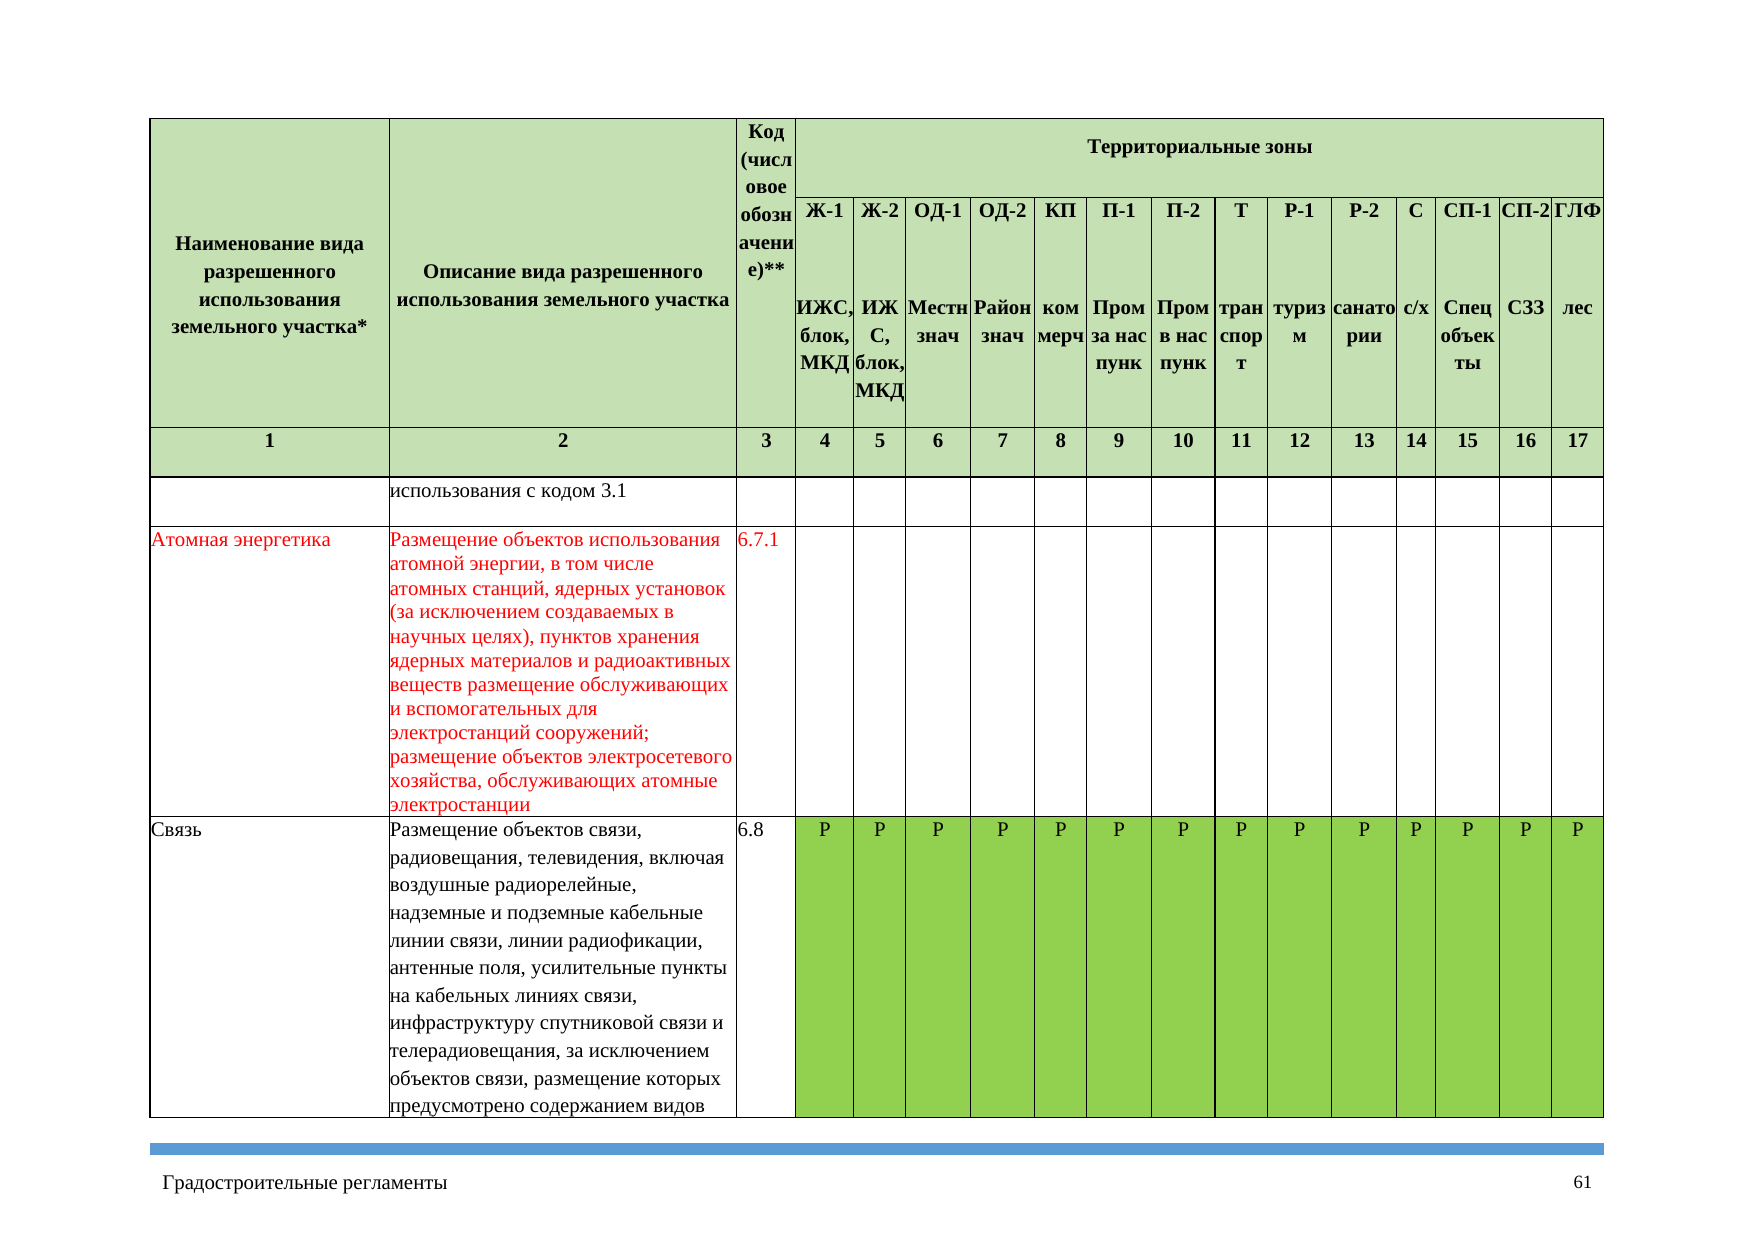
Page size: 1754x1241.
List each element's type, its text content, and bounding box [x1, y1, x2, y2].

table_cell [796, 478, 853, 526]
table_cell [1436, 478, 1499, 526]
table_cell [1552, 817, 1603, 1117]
table_header Код (числовое обозначение)** [737, 119, 795, 427]
table_cell 16 [1500, 428, 1551, 476]
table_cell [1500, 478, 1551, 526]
table_cell 14 [1397, 428, 1435, 476]
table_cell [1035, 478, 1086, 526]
table_cell СП-2 СЗЗ [1500, 198, 1551, 427]
table_cell Р-1 туризм [1268, 198, 1331, 427]
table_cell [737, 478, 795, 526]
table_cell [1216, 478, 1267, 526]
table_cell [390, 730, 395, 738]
table_cell 15 [1436, 428, 1499, 476]
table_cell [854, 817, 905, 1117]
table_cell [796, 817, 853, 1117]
table_cell 17 [1552, 428, 1603, 476]
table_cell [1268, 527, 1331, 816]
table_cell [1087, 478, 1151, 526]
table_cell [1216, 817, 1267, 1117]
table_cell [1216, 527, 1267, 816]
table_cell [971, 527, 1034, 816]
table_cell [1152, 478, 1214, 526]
table_cell 4 [796, 428, 853, 476]
table_cell Ж-2 ИЖС, блок, МКД [854, 198, 905, 427]
table_cell КП коммерч [1035, 198, 1086, 427]
table_cell 3 [737, 428, 795, 476]
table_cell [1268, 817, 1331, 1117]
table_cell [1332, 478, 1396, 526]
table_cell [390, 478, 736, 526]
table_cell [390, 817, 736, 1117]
table_cell 11 [1216, 428, 1267, 476]
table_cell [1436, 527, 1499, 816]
table_cell 13 [1332, 428, 1396, 476]
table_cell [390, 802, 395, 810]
table_cell ОД-1 Местн знач [906, 198, 970, 427]
table_cell 5 [854, 428, 905, 476]
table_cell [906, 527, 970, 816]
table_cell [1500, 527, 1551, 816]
table_cell Ж-1 ИЖС, блок, МКД [796, 198, 853, 427]
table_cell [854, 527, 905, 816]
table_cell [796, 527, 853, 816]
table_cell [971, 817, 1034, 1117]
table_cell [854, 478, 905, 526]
table_header Территориальные зоны [796, 119, 1603, 197]
table_cell 10 [1152, 428, 1214, 476]
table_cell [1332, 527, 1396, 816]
table_cell С с/х [1397, 198, 1435, 427]
table_cell 6 [906, 428, 970, 476]
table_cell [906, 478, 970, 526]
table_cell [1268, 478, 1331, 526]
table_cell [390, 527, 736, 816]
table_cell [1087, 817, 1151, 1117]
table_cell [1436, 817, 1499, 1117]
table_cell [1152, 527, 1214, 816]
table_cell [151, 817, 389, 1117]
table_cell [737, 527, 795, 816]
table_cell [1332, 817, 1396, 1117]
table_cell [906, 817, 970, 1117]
table_cell П-1 Пром за нас пунк [1087, 198, 1151, 427]
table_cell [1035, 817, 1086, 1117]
table_header Описание вида разрешенного использования земельного участка [390, 119, 736, 427]
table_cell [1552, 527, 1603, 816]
table_cell 12 [1268, 428, 1331, 476]
table_cell П-2 Пром в нас пунк [1152, 198, 1214, 427]
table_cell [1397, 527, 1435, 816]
table_cell ГЛФ лес [1552, 198, 1603, 427]
table_cell 7 [971, 428, 1034, 476]
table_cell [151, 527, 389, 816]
table_cell Т транспорт [1216, 198, 1267, 427]
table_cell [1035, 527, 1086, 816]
table_cell ОД-2 Район знач [971, 198, 1034, 427]
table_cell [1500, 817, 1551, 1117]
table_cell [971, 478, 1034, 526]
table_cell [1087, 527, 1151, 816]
table_cell 2 [390, 428, 736, 476]
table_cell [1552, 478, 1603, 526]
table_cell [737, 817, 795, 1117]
table_cell Р-2 санатории [1332, 198, 1396, 427]
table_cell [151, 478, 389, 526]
table_cell СП-1 Спец объекты [1436, 198, 1499, 427]
table_cell 1 [151, 428, 389, 476]
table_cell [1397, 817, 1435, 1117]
table_cell 9 [1087, 428, 1151, 476]
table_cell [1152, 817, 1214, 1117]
table_header Наименование вида разрешенного использования земельного участка* [151, 119, 389, 427]
table_cell 8 [1035, 428, 1086, 476]
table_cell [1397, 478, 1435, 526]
